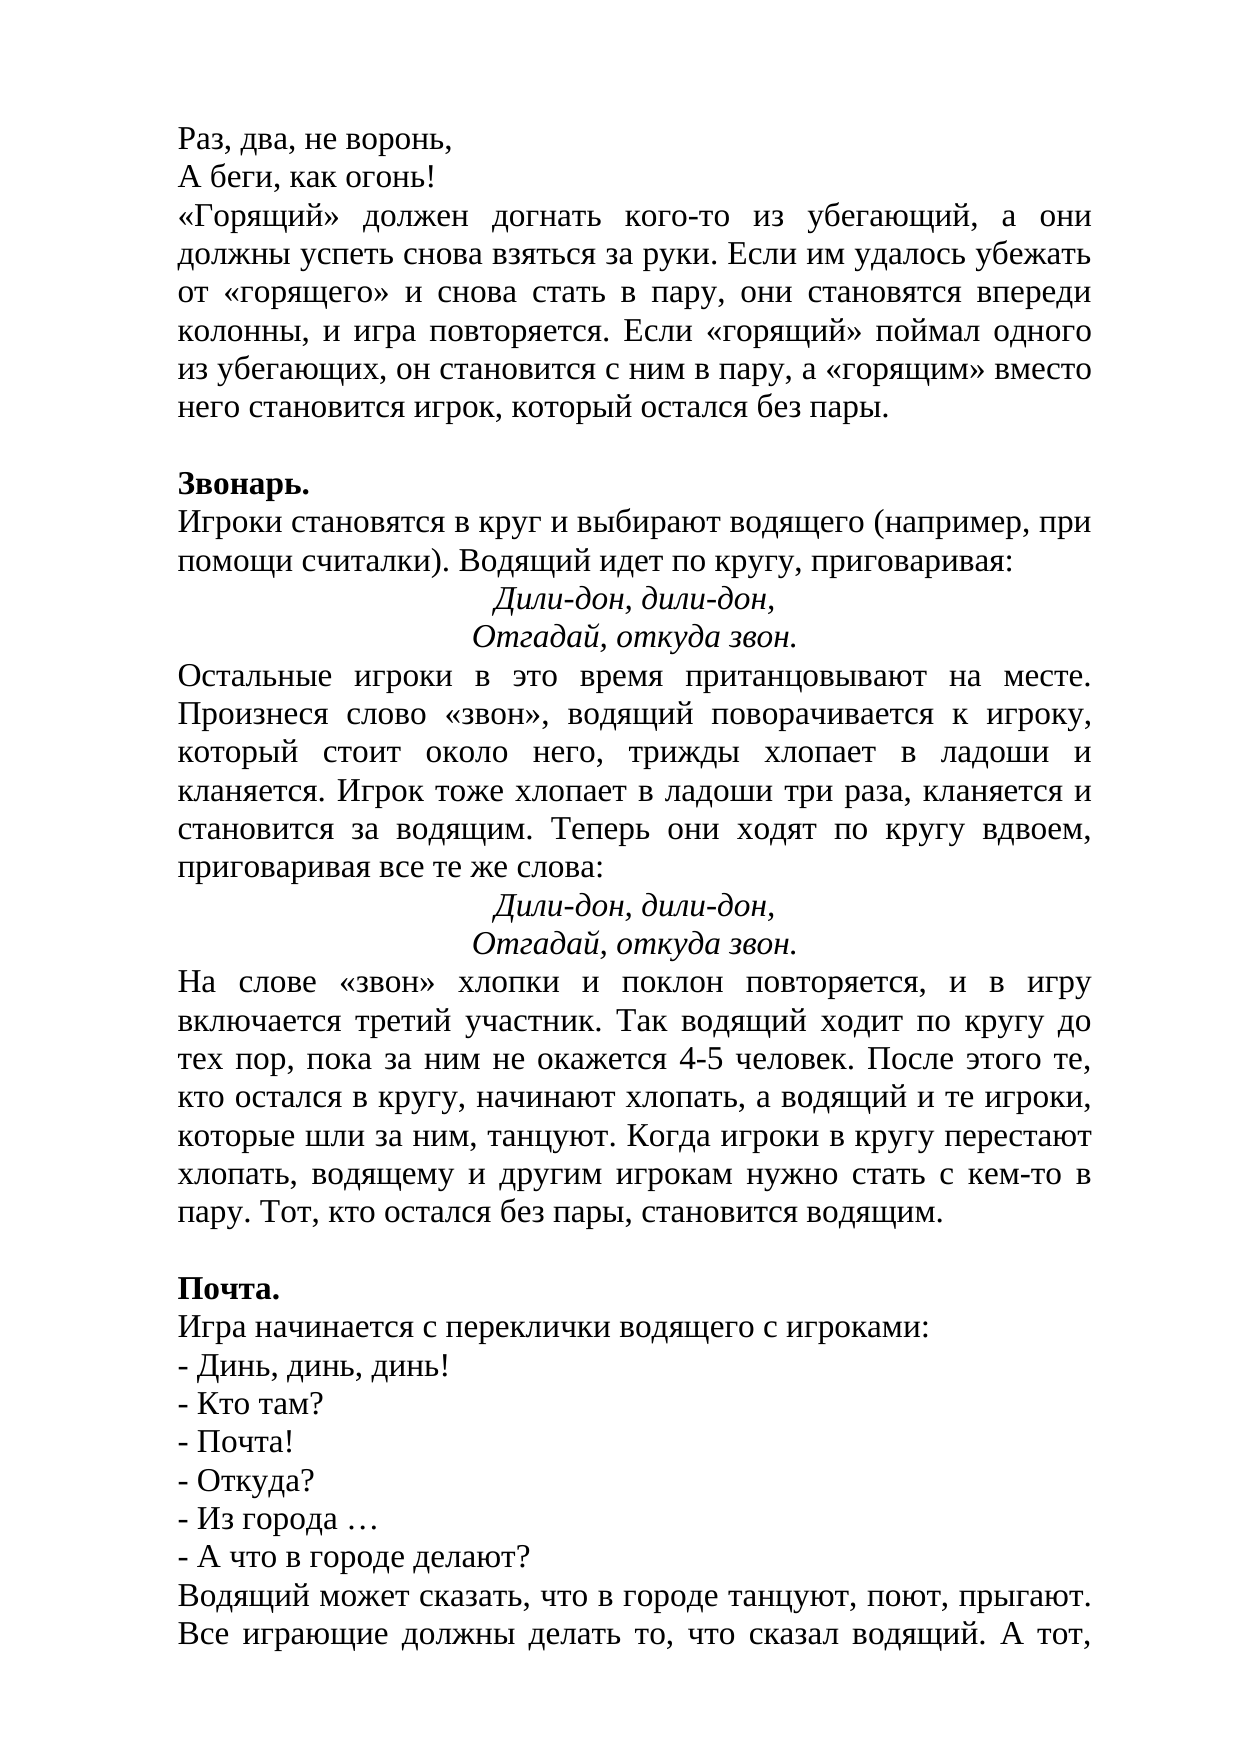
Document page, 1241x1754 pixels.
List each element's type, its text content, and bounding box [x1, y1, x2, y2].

text На слове «звон» хлопки и поклон повторяется, и в игру включается третий участник. Так водящий ходит по кругу до тех пор, пока за ним не окажется 4-5 человек. После этого те, кто остался в кругу, начинают хлопать, а водящий и те игроки, которые шли за ним, танцуют. Когда игроки в кругу перестают хлопать, водящему и другим игрокам нужно стать с кем-то в пару. Тот, кто остался без пары, становится водящим. [177, 961, 1093, 1230]
text Дили-дон, дили-дон, [177, 885, 1093, 923]
text Игроки становятся в круг и выбирают водящего (например, при помощи считалки). Водящий идет по кругу, приговаривая: [177, 501, 1093, 578]
text - Динь, динь, динь! [177, 1345, 1093, 1383]
text Игра начинается с переклички водящего с игроками: [177, 1306, 1093, 1345]
text Почта. [177, 1268, 1093, 1306]
text - А что в городе делают? [177, 1536, 1093, 1575]
text Дили-дон, дили-дон, [177, 578, 1093, 616]
text Звонарь. [177, 463, 1093, 501]
text Отгадай, откуда звон. [177, 616, 1093, 655]
text А беги, как огонь! [177, 156, 1093, 195]
text - Почта! [177, 1421, 1093, 1460]
text Раз, два, не воронь, [177, 118, 1093, 156]
text - Откуда? [177, 1460, 1093, 1498]
text «Горящий» должен догнать кого-то из убегающий, а они должны успеть снова взяться за руки. Если им удалось убежать от «горящего» и снова стать в пару, они становятся впереди колонны, и игра повторяется. Если «горящий» поймал одного из убегающих, он становится с ним в пару, а «горящим» вместо него становится игрок, который остался без пары. [177, 195, 1093, 425]
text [177, 1575, 1093, 1651]
text Отгадай, откуда звон. [177, 923, 1093, 961]
text - Из города … [177, 1498, 1093, 1536]
text Остальные игроки в это время пританцовывают на месте. Произнеся слово «звон», водящий поворачивается к игроку, который стоит около него, трижды хлопает в ладоши и кланяется. Игрок тоже хлопает в ладоши три раза, кланяется и становится за водящим. Теперь они ходят по кругу вдвоем, приговаривая все те же слова: [177, 655, 1093, 885]
text - Кто там? [177, 1383, 1093, 1421]
